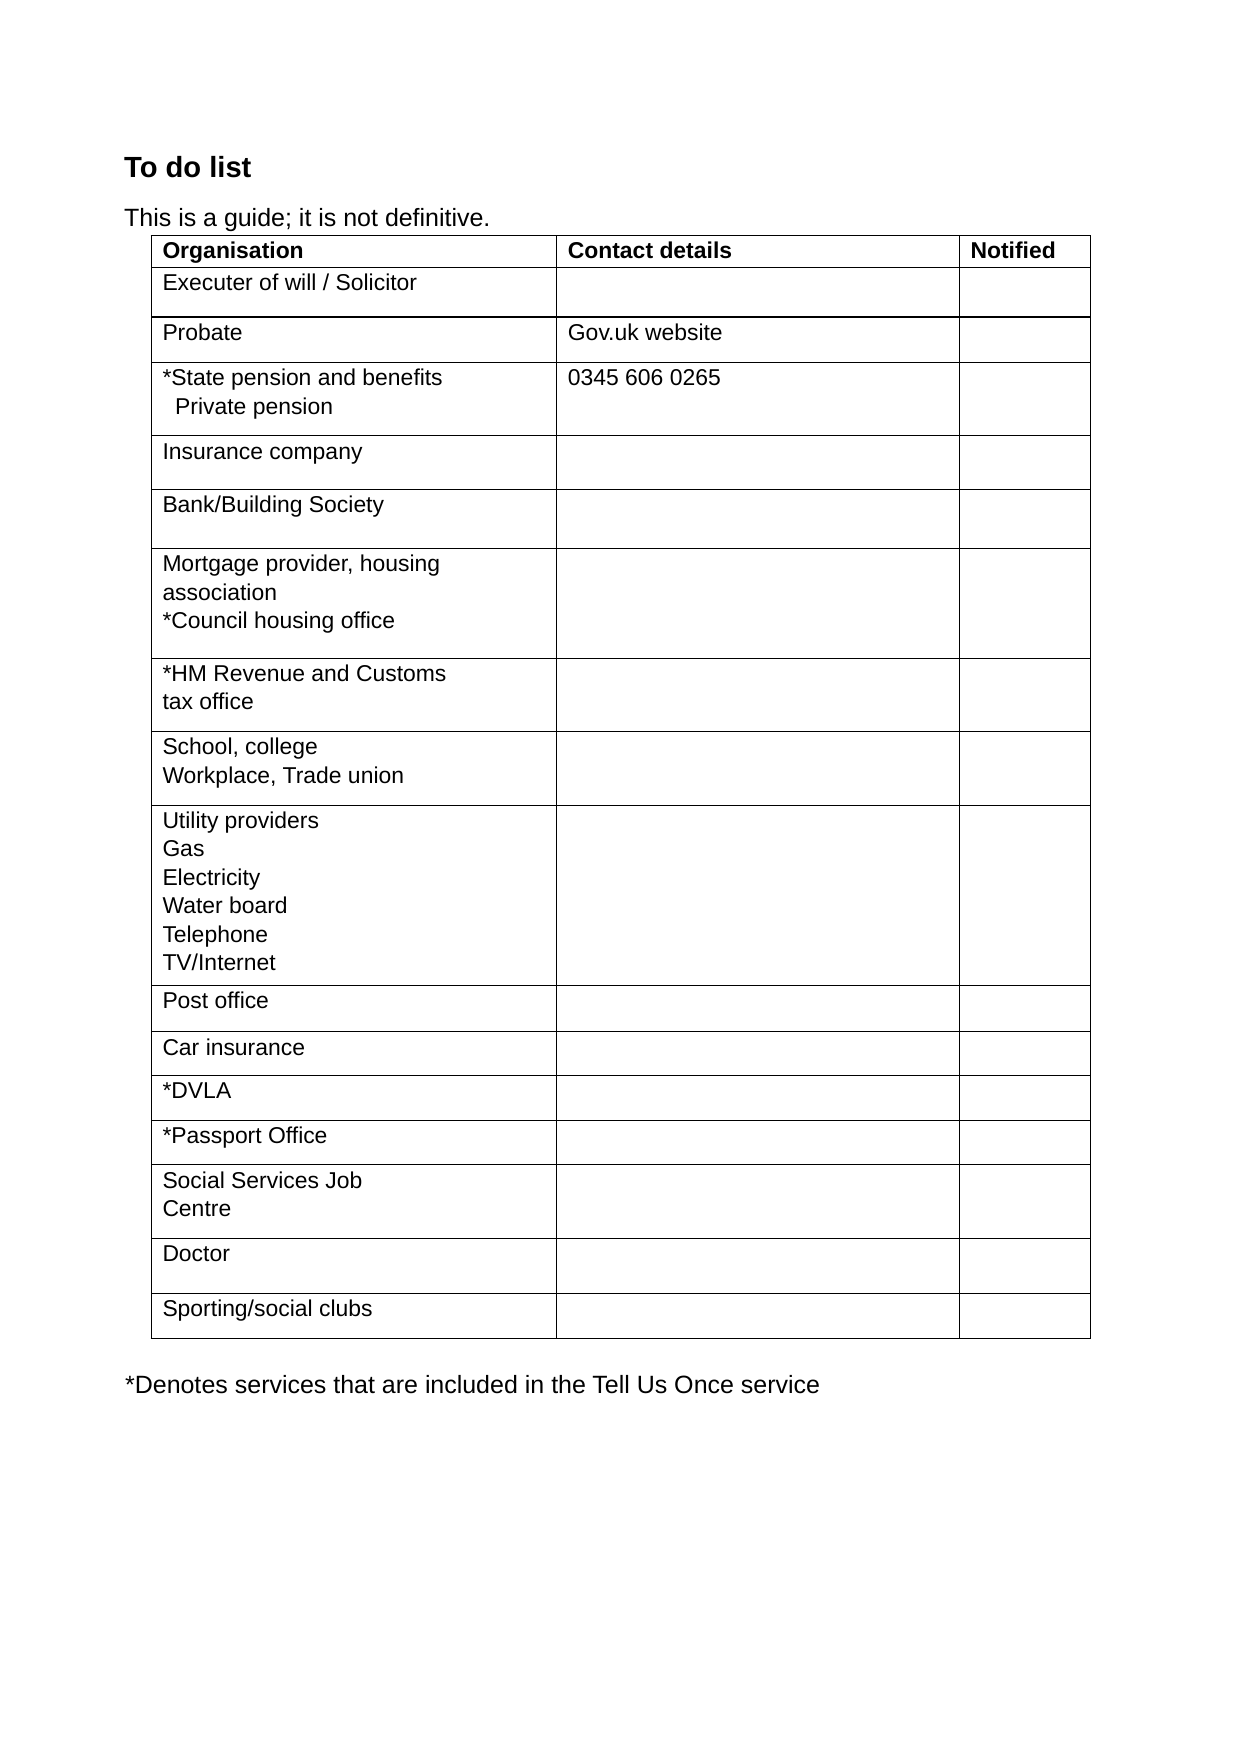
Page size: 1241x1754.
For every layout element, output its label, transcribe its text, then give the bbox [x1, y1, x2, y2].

table_cell [557, 268, 959, 316]
table_cell [557, 436, 959, 489]
table_cell Sporting/social clubs [152, 1294, 556, 1338]
table_cell [960, 1294, 1090, 1338]
table_cell [557, 1239, 959, 1293]
table_cell [960, 806, 1090, 984]
table_cell [960, 1032, 1090, 1075]
table_cell [557, 986, 959, 1031]
table_cell *HM Revenue and Customs tax office [152, 659, 556, 731]
table_cell [557, 732, 959, 804]
table_cell [557, 806, 959, 984]
table_cell [557, 1294, 959, 1338]
table_cell Bank/Building Society [152, 490, 556, 548]
table_cell [960, 659, 1090, 731]
table_cell School, college Workplace, Trade union [152, 732, 556, 804]
table_header Organisation [152, 236, 556, 267]
table_cell *Passport Office [152, 1121, 556, 1164]
table_cell Probate [152, 318, 556, 362]
table_cell [960, 318, 1090, 362]
table_cell *State pension and benefits Private pension [152, 363, 556, 435]
table_cell [960, 1076, 1090, 1120]
table_cell [557, 549, 959, 657]
table_cell Post office [152, 986, 556, 1031]
table_cell Car insurance [152, 1032, 556, 1075]
table_cell [960, 1239, 1090, 1293]
table_cell [960, 1165, 1090, 1238]
table_cell [960, 1121, 1090, 1164]
table_cell [557, 1121, 959, 1164]
table_cell [960, 490, 1090, 548]
table_cell [557, 1032, 959, 1075]
table_cell Social Services Job Centre [152, 1165, 556, 1238]
table_cell Utility providers Gas Electricity Water board Telephone TV/Internet [152, 806, 556, 984]
table_cell [557, 1165, 959, 1238]
table_cell [960, 732, 1090, 804]
table_cell [960, 436, 1090, 489]
text This is a guide; it is not definitive. [124, 203, 1091, 232]
table_cell [960, 549, 1090, 657]
table_cell [960, 986, 1090, 1031]
table_cell Insurance company [152, 436, 556, 489]
subtitle To do list [124, 150, 1114, 183]
table_cell Mortgage provider, housing association *Council housing office [152, 549, 556, 657]
table_cell [557, 1076, 959, 1120]
list *Denotes services that are included in the Tell Us Once service [125, 1370, 1114, 1398]
table_cell [557, 490, 959, 548]
table_cell Gov.uk website [557, 318, 959, 362]
table_cell 0345 606 0265 [557, 363, 959, 435]
table_cell *DVLA [152, 1076, 556, 1120]
table_cell Executer of will / Solicitor [152, 268, 556, 316]
table_cell Doctor [152, 1239, 556, 1293]
table_cell [960, 268, 1090, 316]
table_header Contact details [557, 236, 959, 267]
table_cell [960, 363, 1090, 435]
table_header Notified [960, 236, 1090, 267]
table_cell [557, 659, 959, 731]
